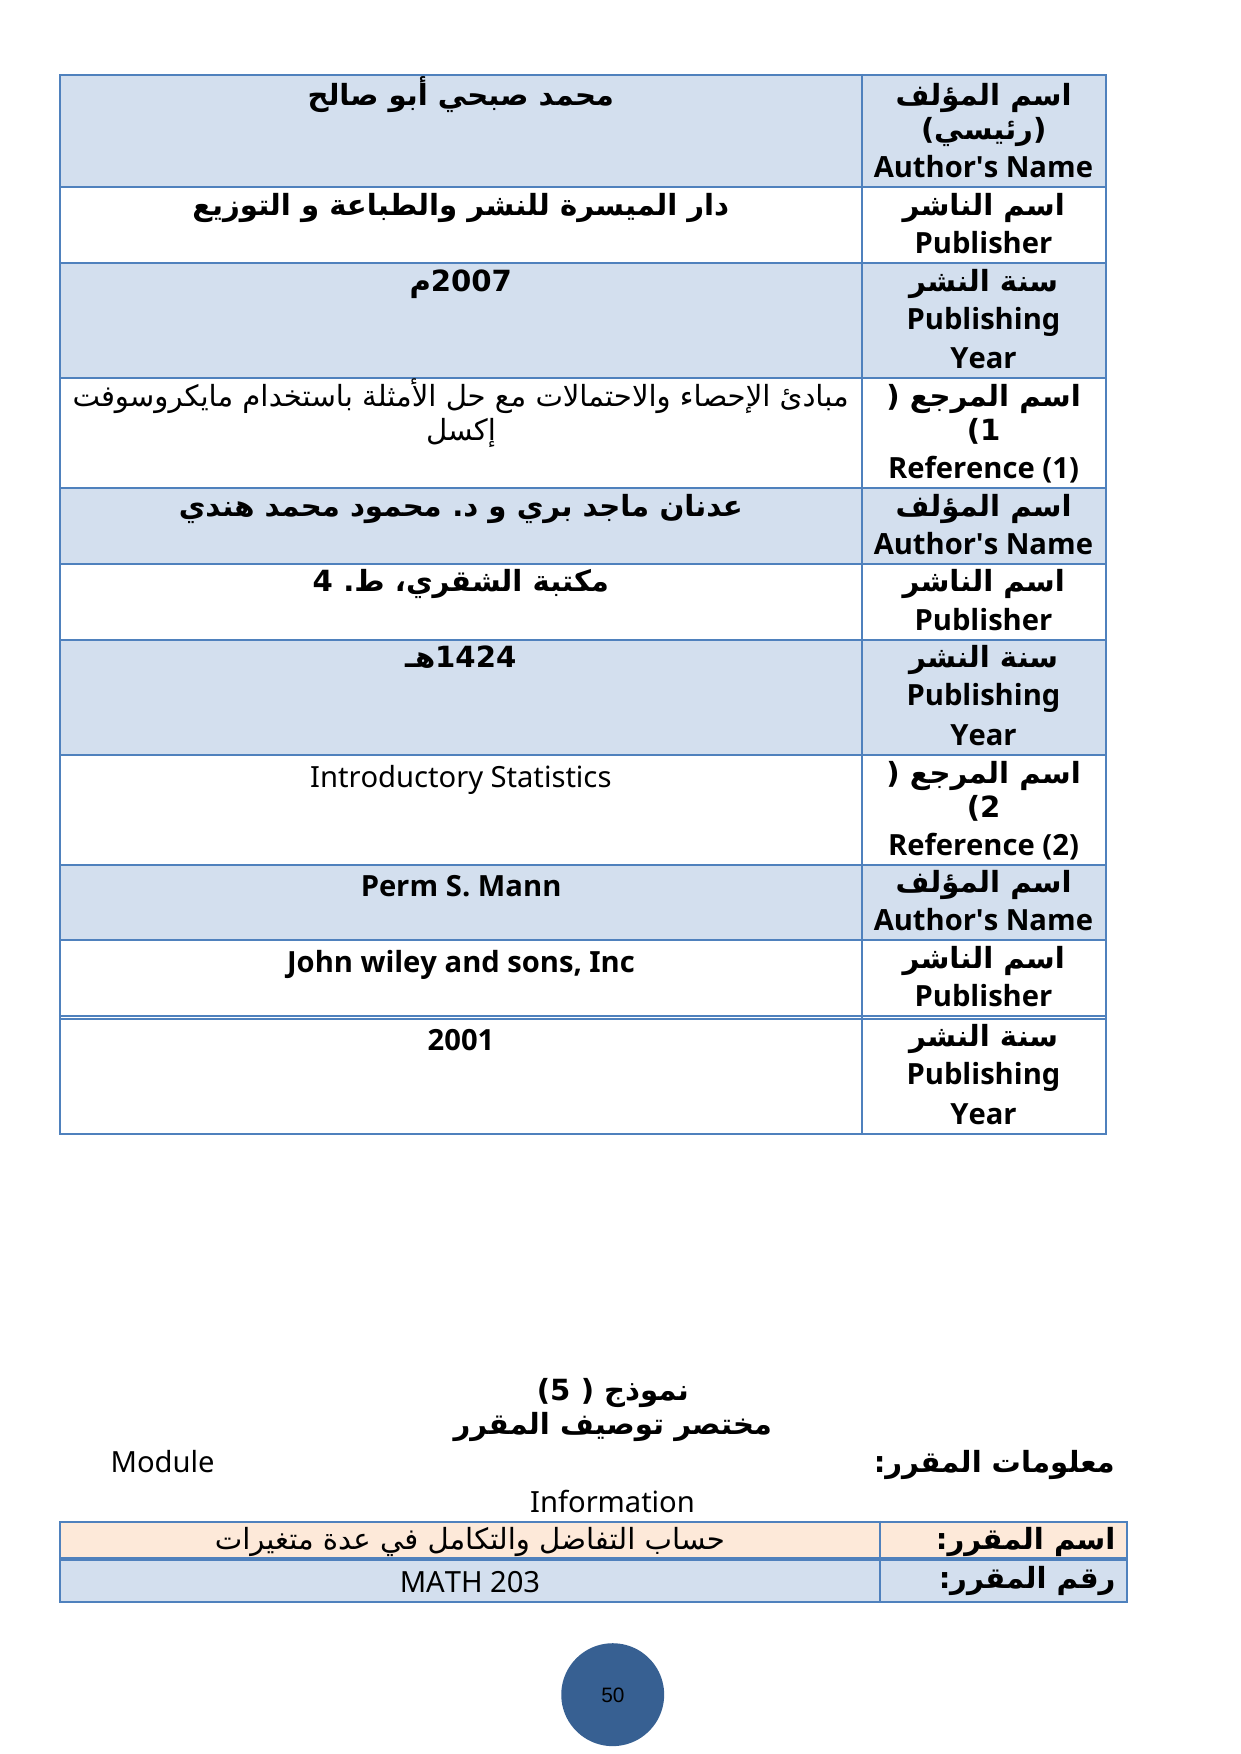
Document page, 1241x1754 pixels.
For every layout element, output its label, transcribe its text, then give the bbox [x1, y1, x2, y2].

table_cell 2007م [61, 264, 861, 377]
table_cell محمد صبحي أبو صالح [61, 76, 861, 186]
table_cell سنة النشر Publishing Year [863, 641, 1105, 754]
table_cell رقم المقرر: [881, 1561, 1126, 1601]
table_cell اسم الناشر Publisher [863, 941, 1105, 1015]
table_cell مكتبة الشقري، ط. 4 [61, 565, 861, 638]
table_cell اسم المؤلف Author's Name [863, 489, 1105, 563]
table_cell اسم الناشر Publisher [863, 565, 1105, 638]
table_cell اسم الناشر Publisher [863, 188, 1105, 262]
table_cell سنة النشر Publishing Year [863, 264, 1105, 377]
table_cell MATH 203 [61, 1561, 879, 1601]
table_cell 1424هـ [61, 641, 861, 754]
table_cell اسم المؤلف Author's Name [863, 866, 1105, 939]
table_cell اسم المؤلف (رئيسي) Author's Name [863, 76, 1105, 186]
table_cell عدنان ماجد بري و د. محمود محمد هندي [61, 489, 861, 563]
table_cell اسم المرجع (1) Reference (1) [863, 379, 1105, 487]
text مختصر توصيف المقرر [59, 1407, 1167, 1441]
text معلومات المقرر: Module Information [59, 1441, 1167, 1521]
table_cell سنة النشر Publishing Year [863, 1020, 1105, 1133]
table_cell John wiley and sons, Inc [61, 941, 861, 1015]
table_cell Perm S. Mann [61, 866, 861, 939]
table_cell دار الميسرة للنشر والطباعة و التوزيع [61, 188, 861, 262]
table_cell 2001 [61, 1020, 861, 1133]
text نموذج ( 5) [59, 1373, 1167, 1407]
table_cell اسم المرجع (2) Reference (2) [863, 756, 1105, 863]
table_cell مبادئ الإحصاء والاحتمالات مع حل الأمثلة باستخدام مايكروسوفت إكسل [61, 379, 861, 487]
table_header حساب التفاضل والتكامل في عدة متغيرات [61, 1523, 879, 1557]
table_cell Introductory Statistics [61, 756, 861, 863]
table_header اسم المقرر: [881, 1523, 1126, 1557]
